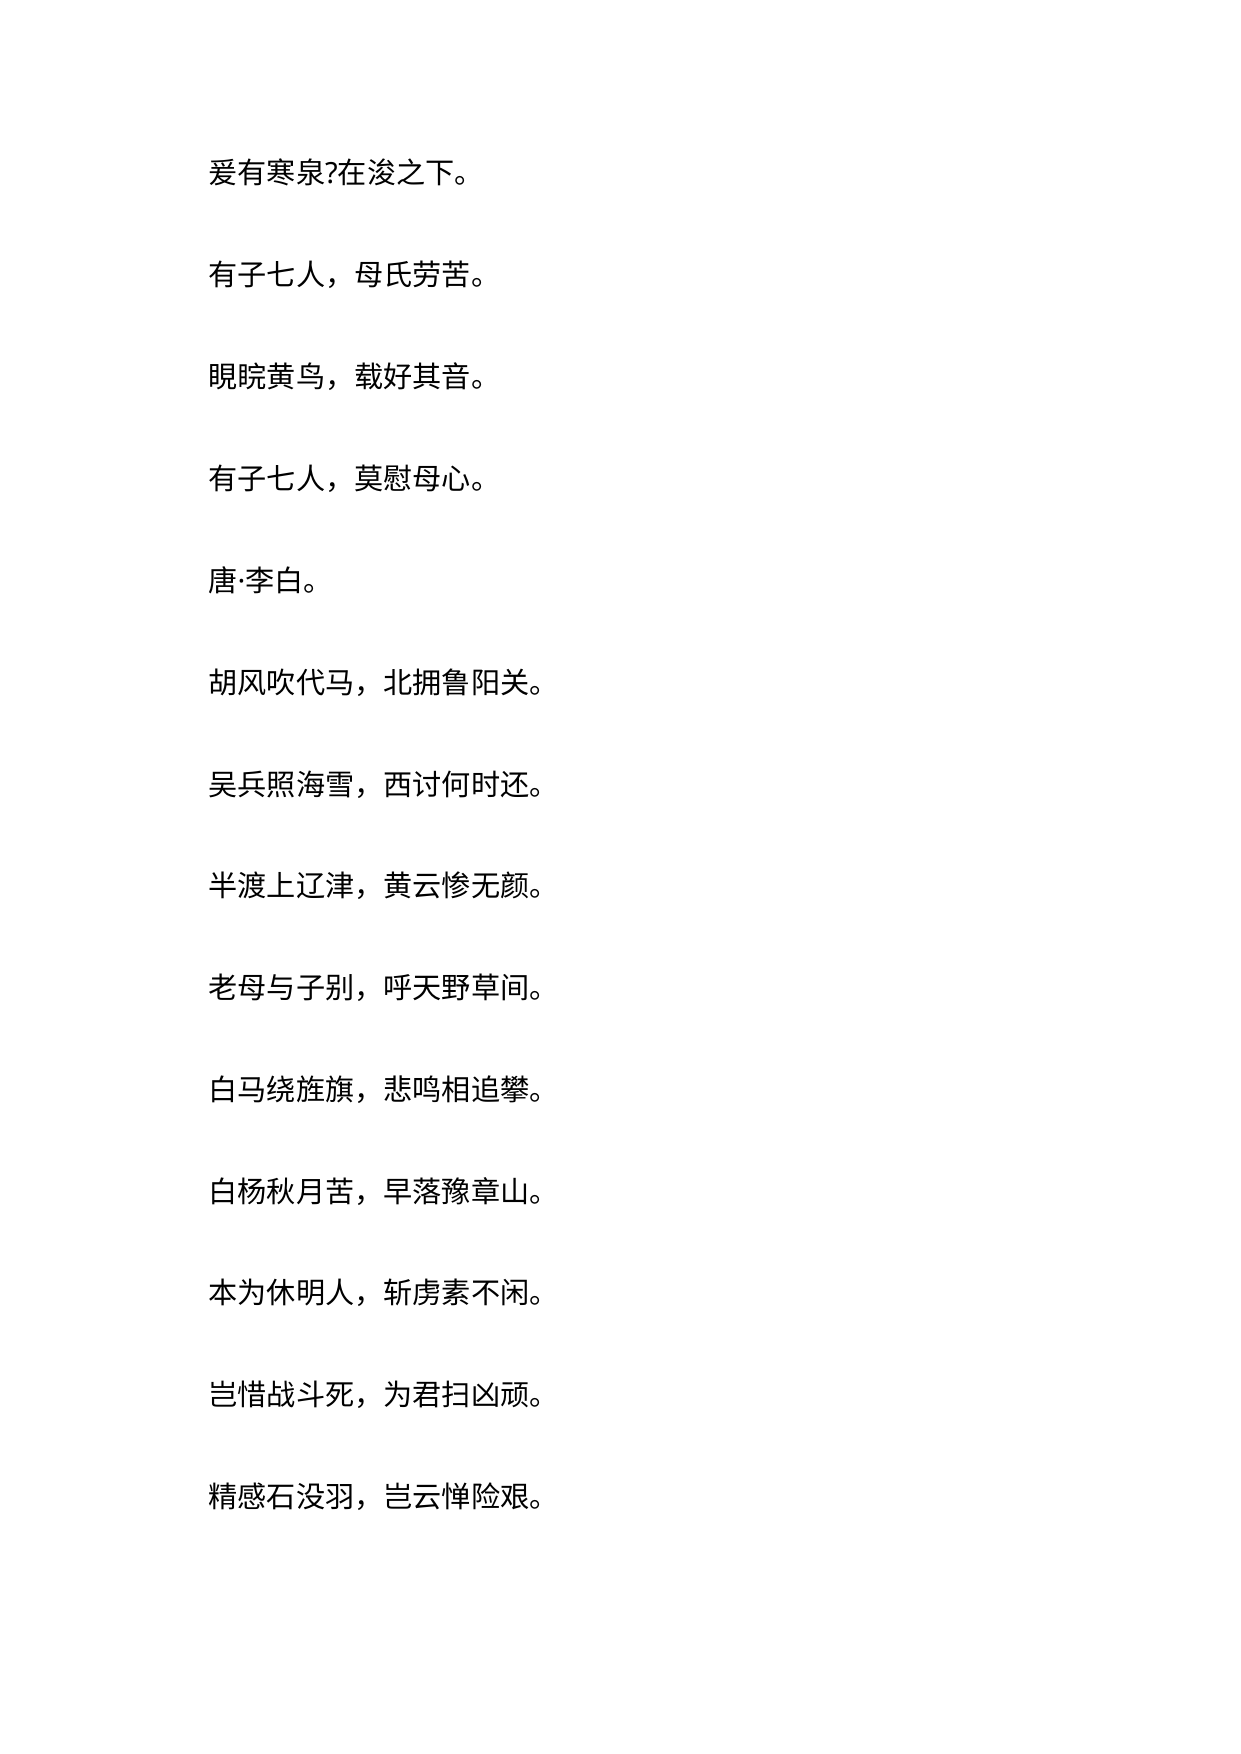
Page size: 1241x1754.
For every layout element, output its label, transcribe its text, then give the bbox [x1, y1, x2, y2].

text 白马绕旌旗，悲鸣相追攀。 [150, 1066, 1090, 1109]
text 本为休明人，斩虏素不闲。 [150, 1270, 1090, 1312]
text 唐·李白。 [150, 557, 1090, 600]
text 胡风吹代马，北拥鲁阳关。 [150, 659, 1090, 702]
text 有子七人，母氏劳苦。 [150, 252, 1090, 294]
text 精感石没羽，岂云惮险艰。 [150, 1473, 1090, 1516]
text 老母与子别，呼天野草间。 [150, 964, 1090, 1007]
text 有子七人，莫慰母心。 [150, 456, 1090, 498]
text 吴兵照海雪，西讨何时还。 [150, 761, 1090, 803]
text 半渡上辽津，黄云惨无颜。 [150, 863, 1090, 905]
text 白杨秋月苦，早落豫章山。 [150, 1168, 1090, 1210]
text 岂惜战斗死，为君扫凶顽。 [150, 1372, 1090, 1414]
text 睍睆黄鸟，载好其音。 [150, 354, 1090, 396]
text 爰有寒泉?在浚之下。 [150, 150, 1090, 192]
